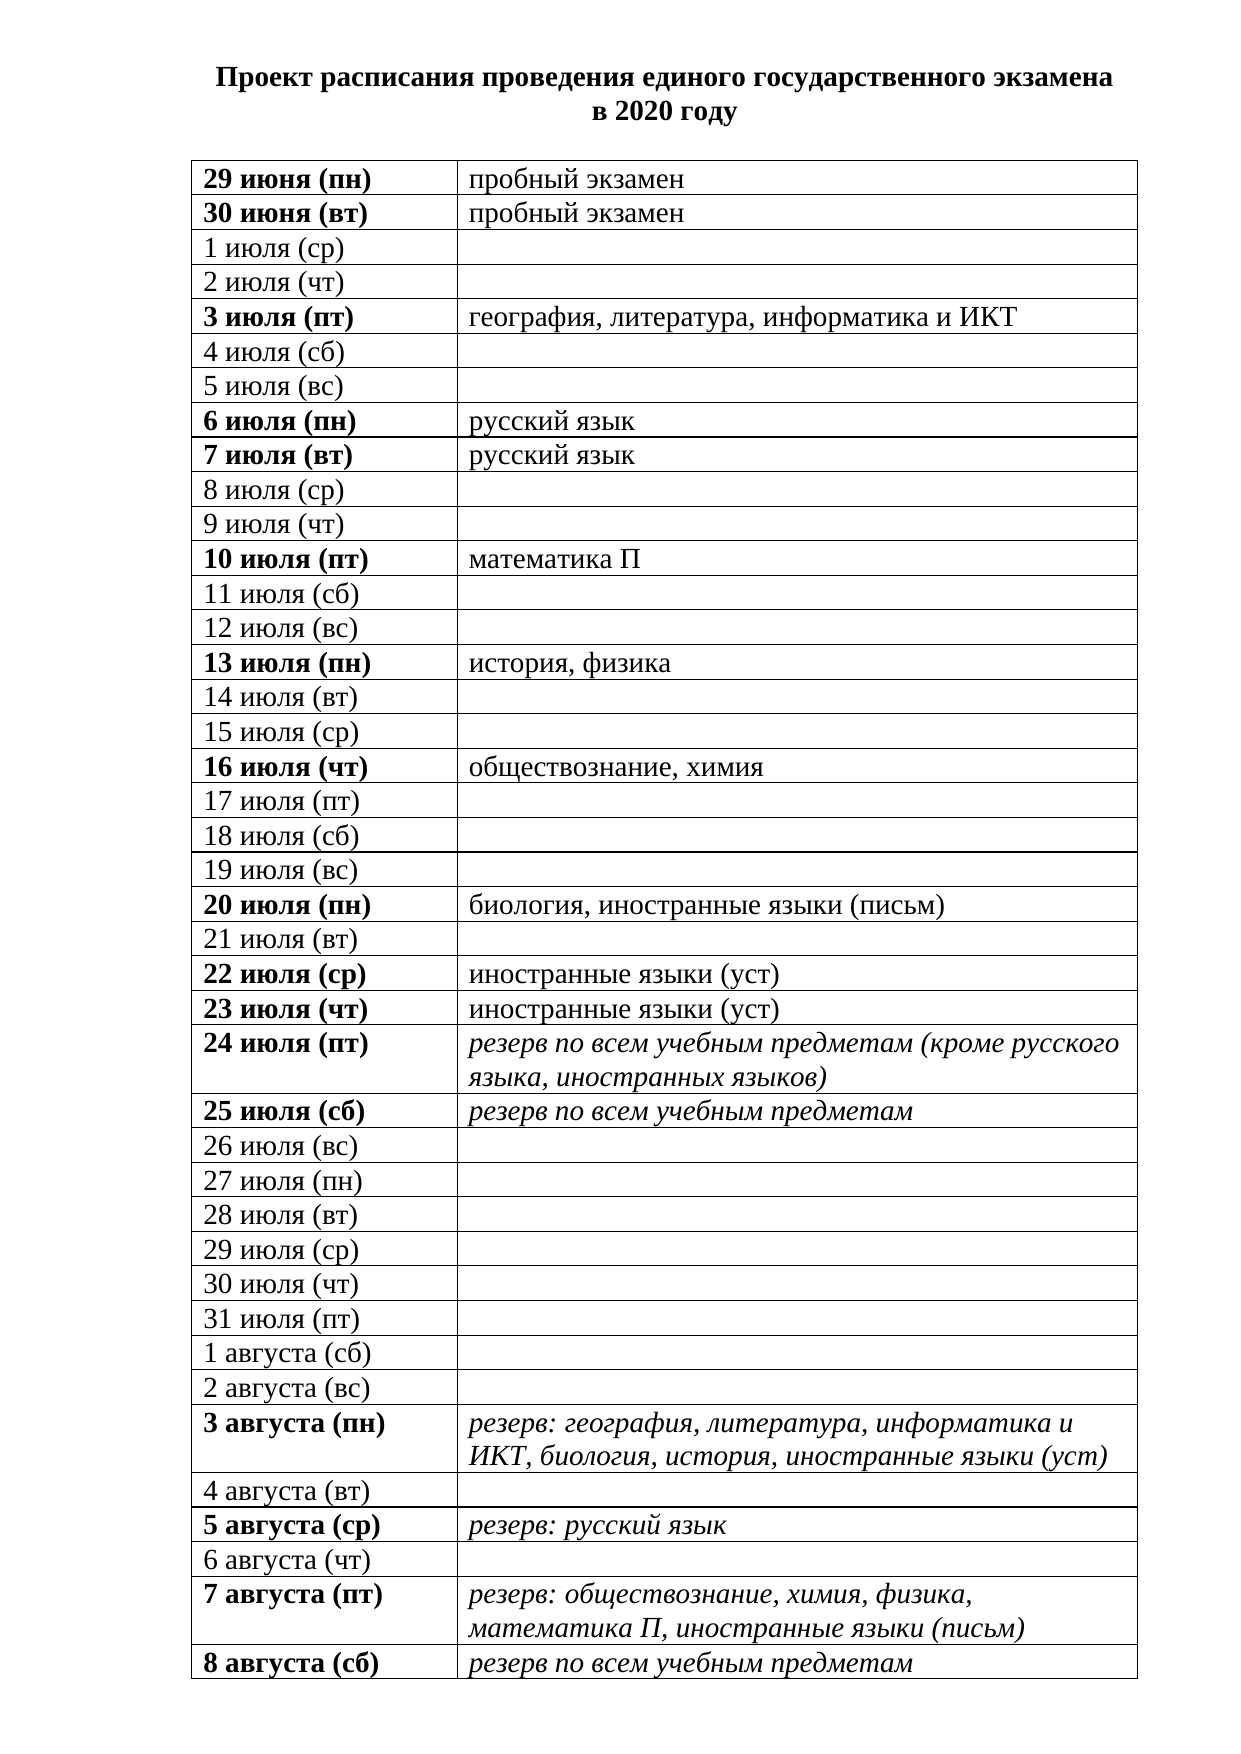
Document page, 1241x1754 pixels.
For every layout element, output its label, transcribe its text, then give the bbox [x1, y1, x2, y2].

text в 2020 году [177, 93, 1152, 126]
table_cell [458, 1266, 1137, 1300]
table_cell 5 июля (вс) [192, 368, 457, 402]
table_cell 15 июля (ср) [192, 714, 457, 748]
table_cell [458, 1128, 1137, 1162]
table_cell [458, 507, 1137, 540]
table_cell [458, 1197, 1137, 1231]
table_cell 16 июля (чт) [192, 749, 457, 782]
table_cell математика П [458, 541, 1137, 575]
table_cell резерв по всем учебным предметам [458, 1645, 1137, 1678]
table_cell 10 июля (пт) [192, 541, 457, 575]
table_cell 2 июля (чт) [192, 265, 457, 298]
table_cell 6 августа (чт) [192, 1542, 457, 1576]
text Проект расписания проведения единого государственного экзамена [177, 59, 1152, 93]
table_cell 22 июля (ср) [192, 956, 457, 990]
table_cell русский язык [458, 438, 1137, 471]
table_cell [458, 472, 1137, 506]
table_cell [458, 853, 1137, 886]
table_cell 25 июля (сб) [192, 1094, 457, 1127]
table_cell 1 августа (сб) [192, 1336, 457, 1369]
table_cell 20 июля (пн) [192, 887, 457, 921]
table_cell 23 июля (чт) [192, 991, 457, 1024]
table_cell 30 июля (чт) [192, 1266, 457, 1300]
table_cell 13 июля (пн) [192, 645, 457, 678]
table_cell [458, 1473, 1137, 1506]
table_cell иностранные языки (уст) [458, 991, 1137, 1024]
table_cell [458, 922, 1137, 955]
table_cell пробный экзамен [458, 195, 1137, 229]
table_cell 29 июля (ср) [192, 1232, 457, 1265]
table_cell [458, 1301, 1137, 1334]
table_cell 14 июля (вт) [192, 680, 457, 713]
table_cell обществознание, химия [458, 749, 1137, 782]
table_cell 12 июля (вс) [192, 610, 457, 644]
table_cell [458, 818, 1137, 851]
table_cell [458, 576, 1137, 609]
table_cell 26 июля (вс) [192, 1128, 457, 1162]
table_cell резерв по всем учебным предметам [458, 1094, 1137, 1127]
table_cell 2 августа (вс) [192, 1370, 457, 1404]
table_cell 7 августа (пт) [192, 1577, 457, 1644]
table_cell 3 июля (пт) [192, 299, 457, 333]
table_cell 6 июля (пн) [192, 403, 457, 436]
table_cell 8 июля (ср) [192, 472, 457, 506]
table_cell резерв: география, литература, информатика и ИКТ, биология, история, иностранные языки (уст) [458, 1405, 1137, 1472]
table_cell 8 августа (сб) [192, 1645, 457, 1678]
table_cell 19 июля (вс) [192, 853, 457, 886]
table_cell [458, 334, 1137, 367]
table_cell [458, 1370, 1137, 1404]
table_cell 17 июля (пт) [192, 783, 457, 817]
table_cell [458, 1336, 1137, 1369]
table_cell 4 июля (сб) [192, 334, 457, 367]
table_cell 27 июля (пн) [192, 1163, 457, 1196]
table_cell русский язык [458, 403, 1137, 436]
table_cell 1 июля (ср) [192, 230, 457, 263]
table_cell 31 июля (пт) [192, 1301, 457, 1334]
table_cell 18 июля (сб) [192, 818, 457, 851]
table_header 29 июня (пн) [192, 161, 457, 194]
table_cell [458, 610, 1137, 644]
table_cell [458, 1163, 1137, 1196]
table_cell [458, 368, 1137, 402]
table_cell [458, 230, 1137, 263]
table_cell 30 июня (вт) [192, 195, 457, 229]
table_cell биология, иностранные языки (письм) [458, 887, 1137, 921]
table_cell [458, 783, 1137, 817]
table_cell иностранные языки (уст) [458, 956, 1137, 990]
table_cell резерв: русский язык [458, 1508, 1137, 1541]
table_cell 11 июля (сб) [192, 576, 457, 609]
table_cell 3 августа (пн) [192, 1405, 457, 1472]
table_cell география, литература, информатика и ИКТ [458, 299, 1137, 333]
table_cell резерв: обществознание, химия, физика, математика П, иностранные языки (письм) [458, 1577, 1137, 1644]
table_cell [458, 1232, 1137, 1265]
table_cell 28 июля (вт) [192, 1197, 457, 1231]
table_cell 21 июля (вт) [192, 922, 457, 955]
table_cell [458, 714, 1137, 748]
table_cell [458, 265, 1137, 298]
table_cell резерв по всем учебным предметам (кроме русского языка, иностранных языков) [458, 1025, 1137, 1092]
table_cell 4 августа (вт) [192, 1473, 457, 1506]
table_cell 24 июля (пт) [192, 1025, 457, 1092]
table_cell 7 июля (вт) [192, 438, 457, 471]
table_cell [458, 1542, 1137, 1576]
table_cell [458, 680, 1137, 713]
table_header пробный экзамен [458, 161, 1137, 194]
table_cell 9 июля (чт) [192, 507, 457, 540]
table_cell 5 августа (ср) [192, 1508, 457, 1541]
table_cell история, физика [458, 645, 1137, 678]
